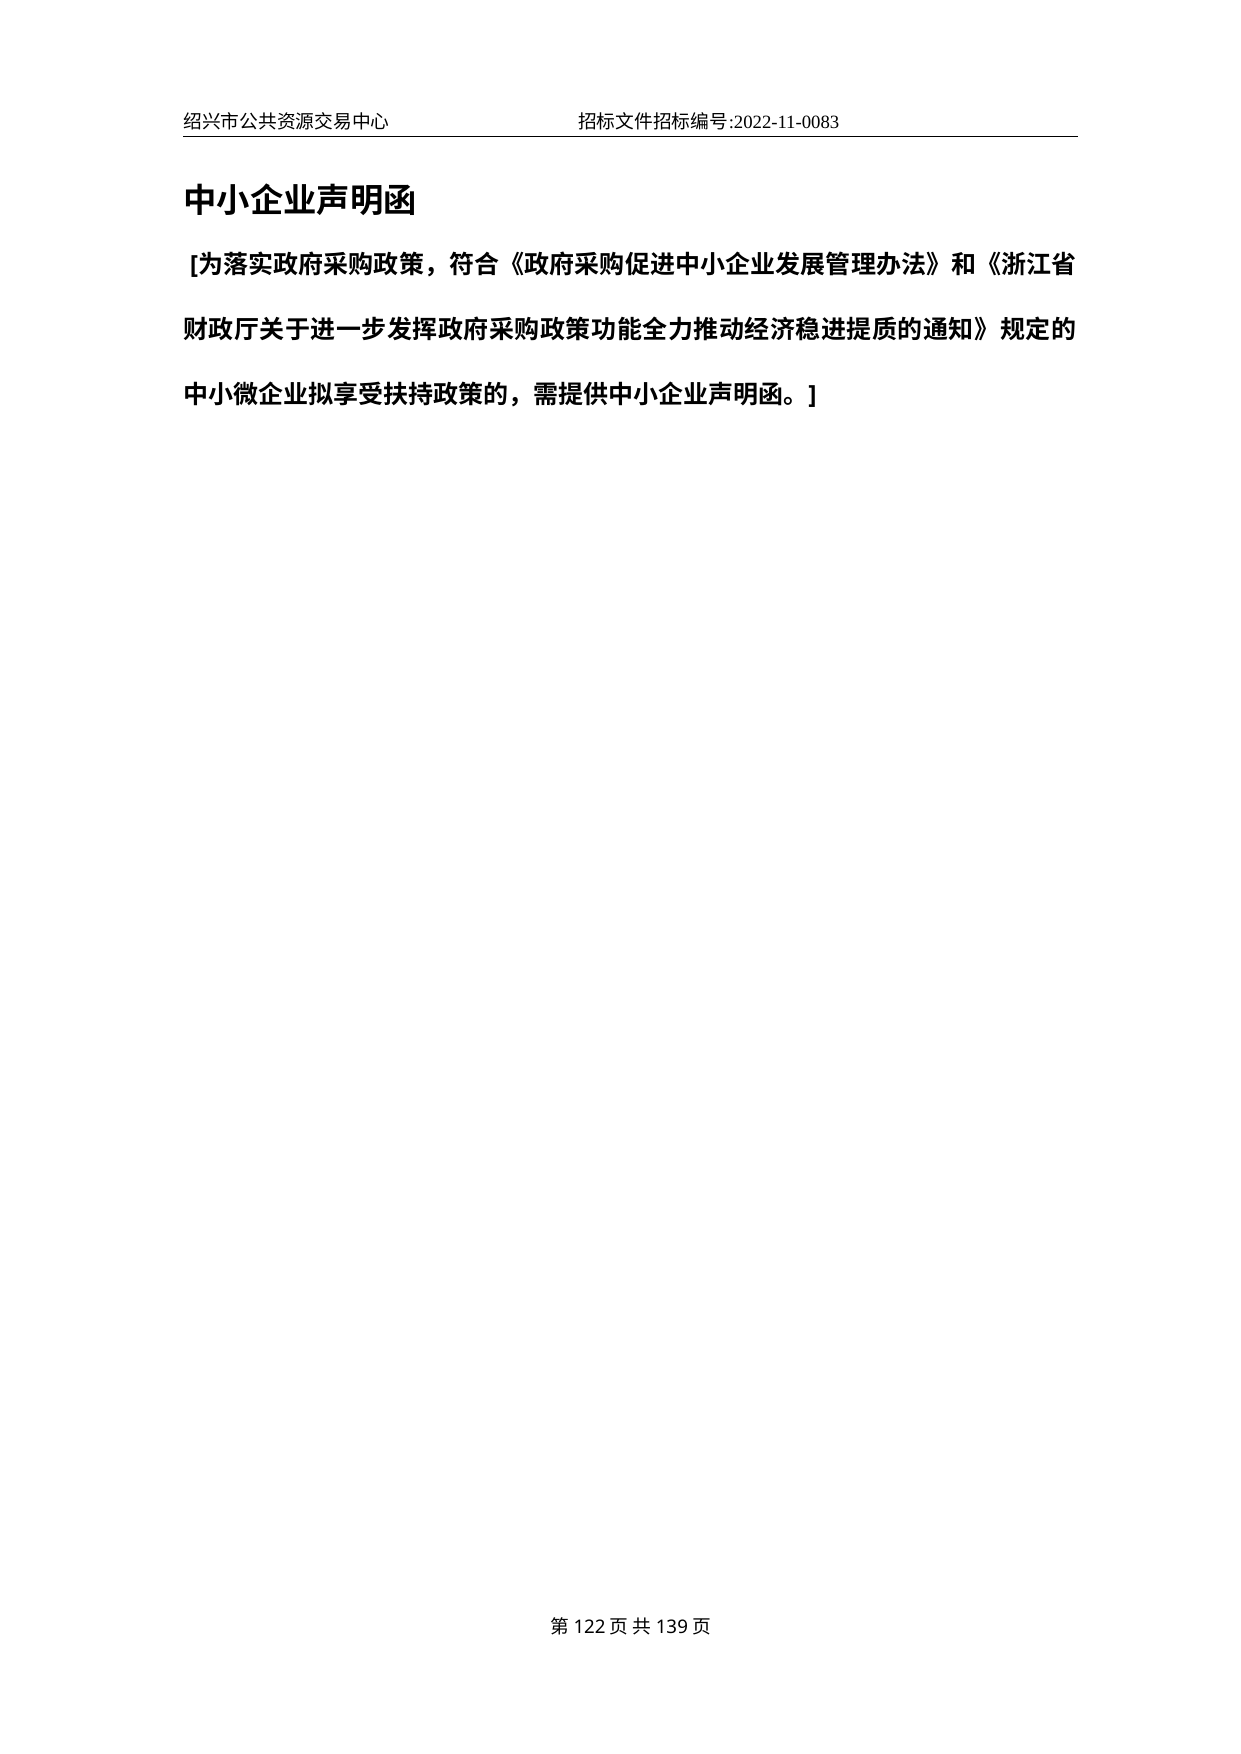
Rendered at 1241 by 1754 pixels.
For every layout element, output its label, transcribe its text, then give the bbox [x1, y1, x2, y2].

text [为落实政府采购政策，符合《政府采购促进中小企业发展管理办法》和《浙江省财政厅关于进一步发挥政府采购政策功能全力推动经济稳进提质的通知》规定的中小微企业拟享受扶持政策的，需提供中小企业声明函。] [183, 231, 1078, 426]
text 中小企业声明函 [183, 166, 1078, 231]
